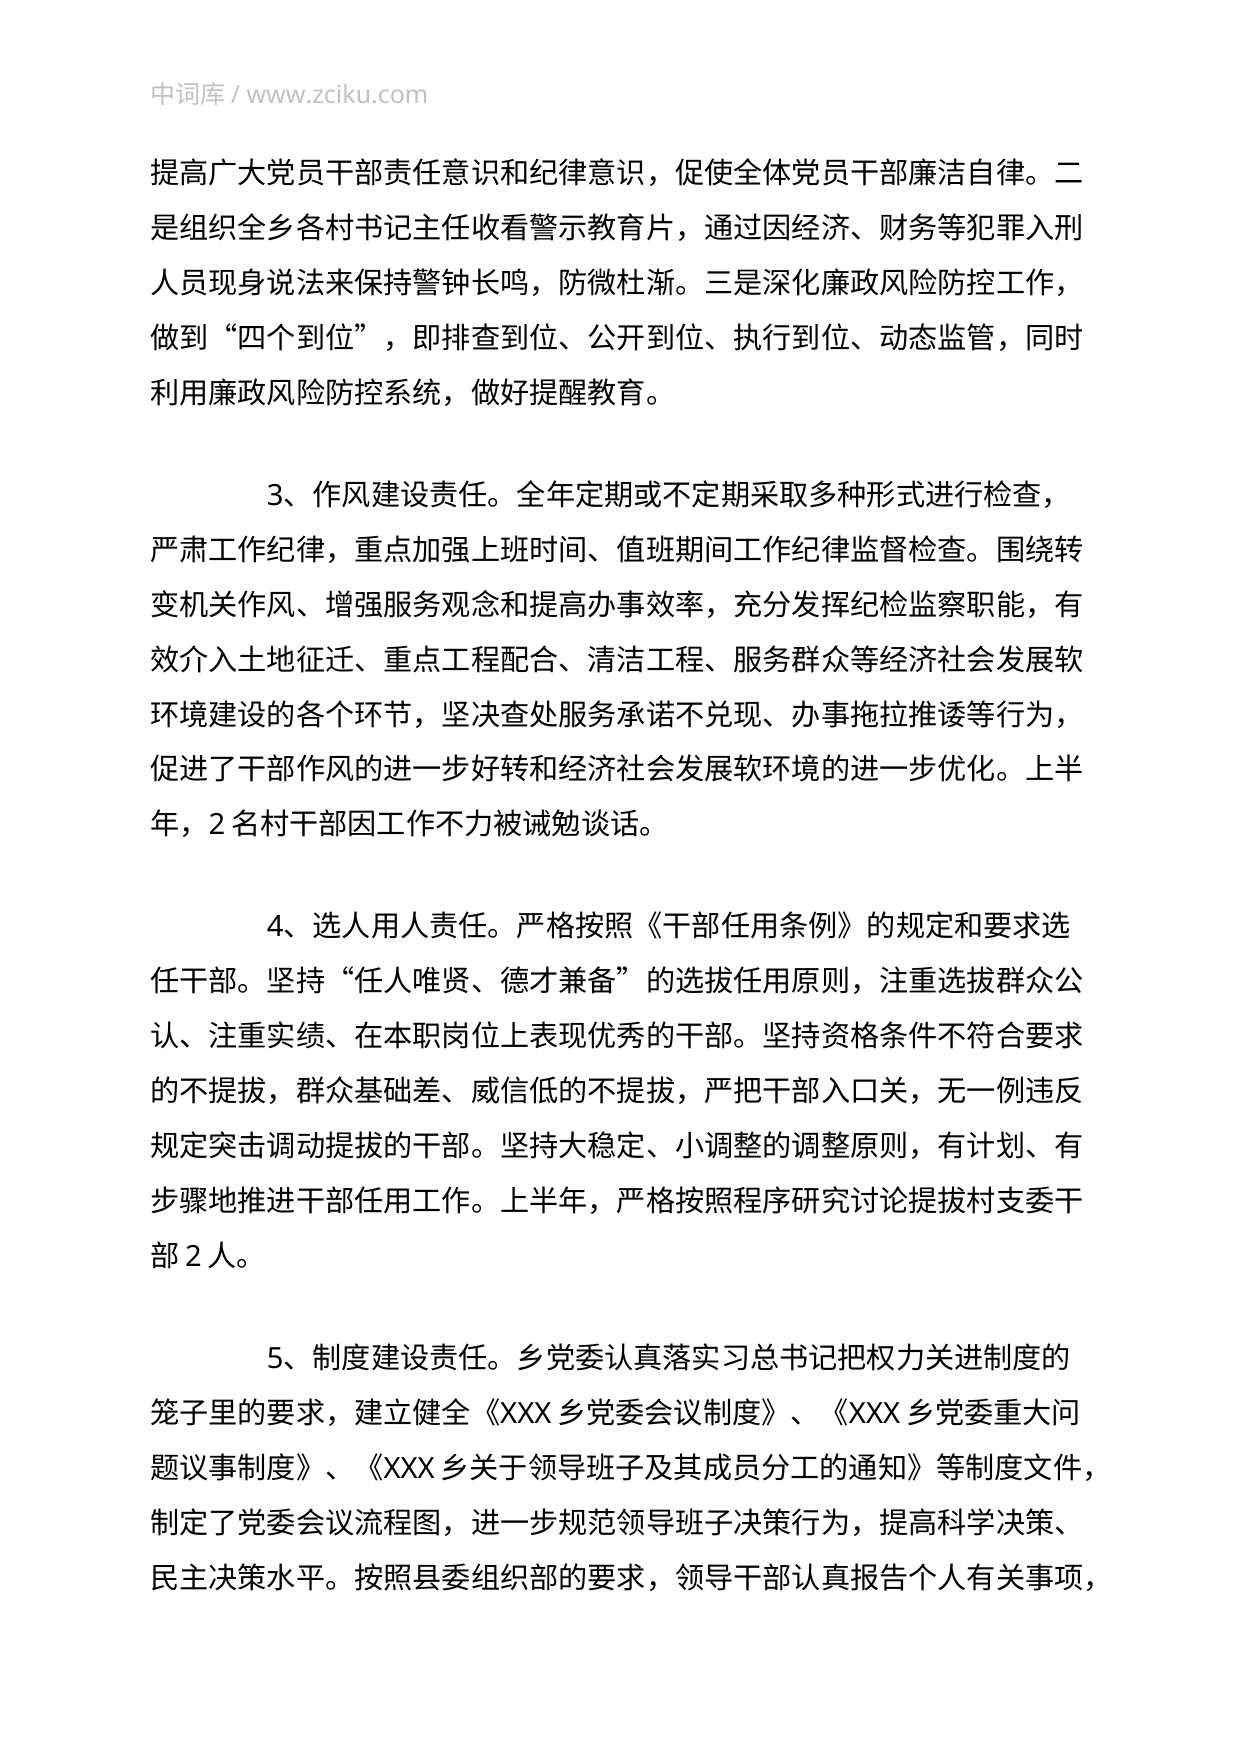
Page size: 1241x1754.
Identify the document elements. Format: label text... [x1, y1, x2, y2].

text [150, 150, 1090, 412]
text 3、作风建设责任。全年定期或不定期采取多种形式进行检查，严肃工作纪律，重点加强上班时间、值班期间工作纪律监督检查。围绕转变机关作风、增强服务观念和提高办事效率，充分发挥纪检监察职能，有效介入土地征迁、重点工程配合、清洁工程、服务群众等经济社会发展软环境建设的各个环节，坚决查处服务承诺不兑现、办事拖拉推诿等行为，促进了干部作风的进一步好转和经济社会发展软环境的进一步优化。上半年，2名村干部因工作不力被诫勉谈话。 [150, 471, 1090, 843]
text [150, 1334, 1090, 1596]
text 4、选人用人责任。严格按照《干部任用条例》的规定和要求选任干部。坚持“任人唯贤、德才兼备”的选拔任用原则，注重选拔群众公认、注重实绩、在本职岗位上表现优秀的干部。坚持资格条件不符合要求的不提拔，群众基础差、威信低的不提拔，严把干部入口关，无一例违反规定突击调动提拔的干部。坚持大稳定、小调整的调整原则，有计划、有步骤地推进干部任用工作。上半年，严格按照程序研究讨论提拔村支委干部2人。 [150, 903, 1090, 1275]
